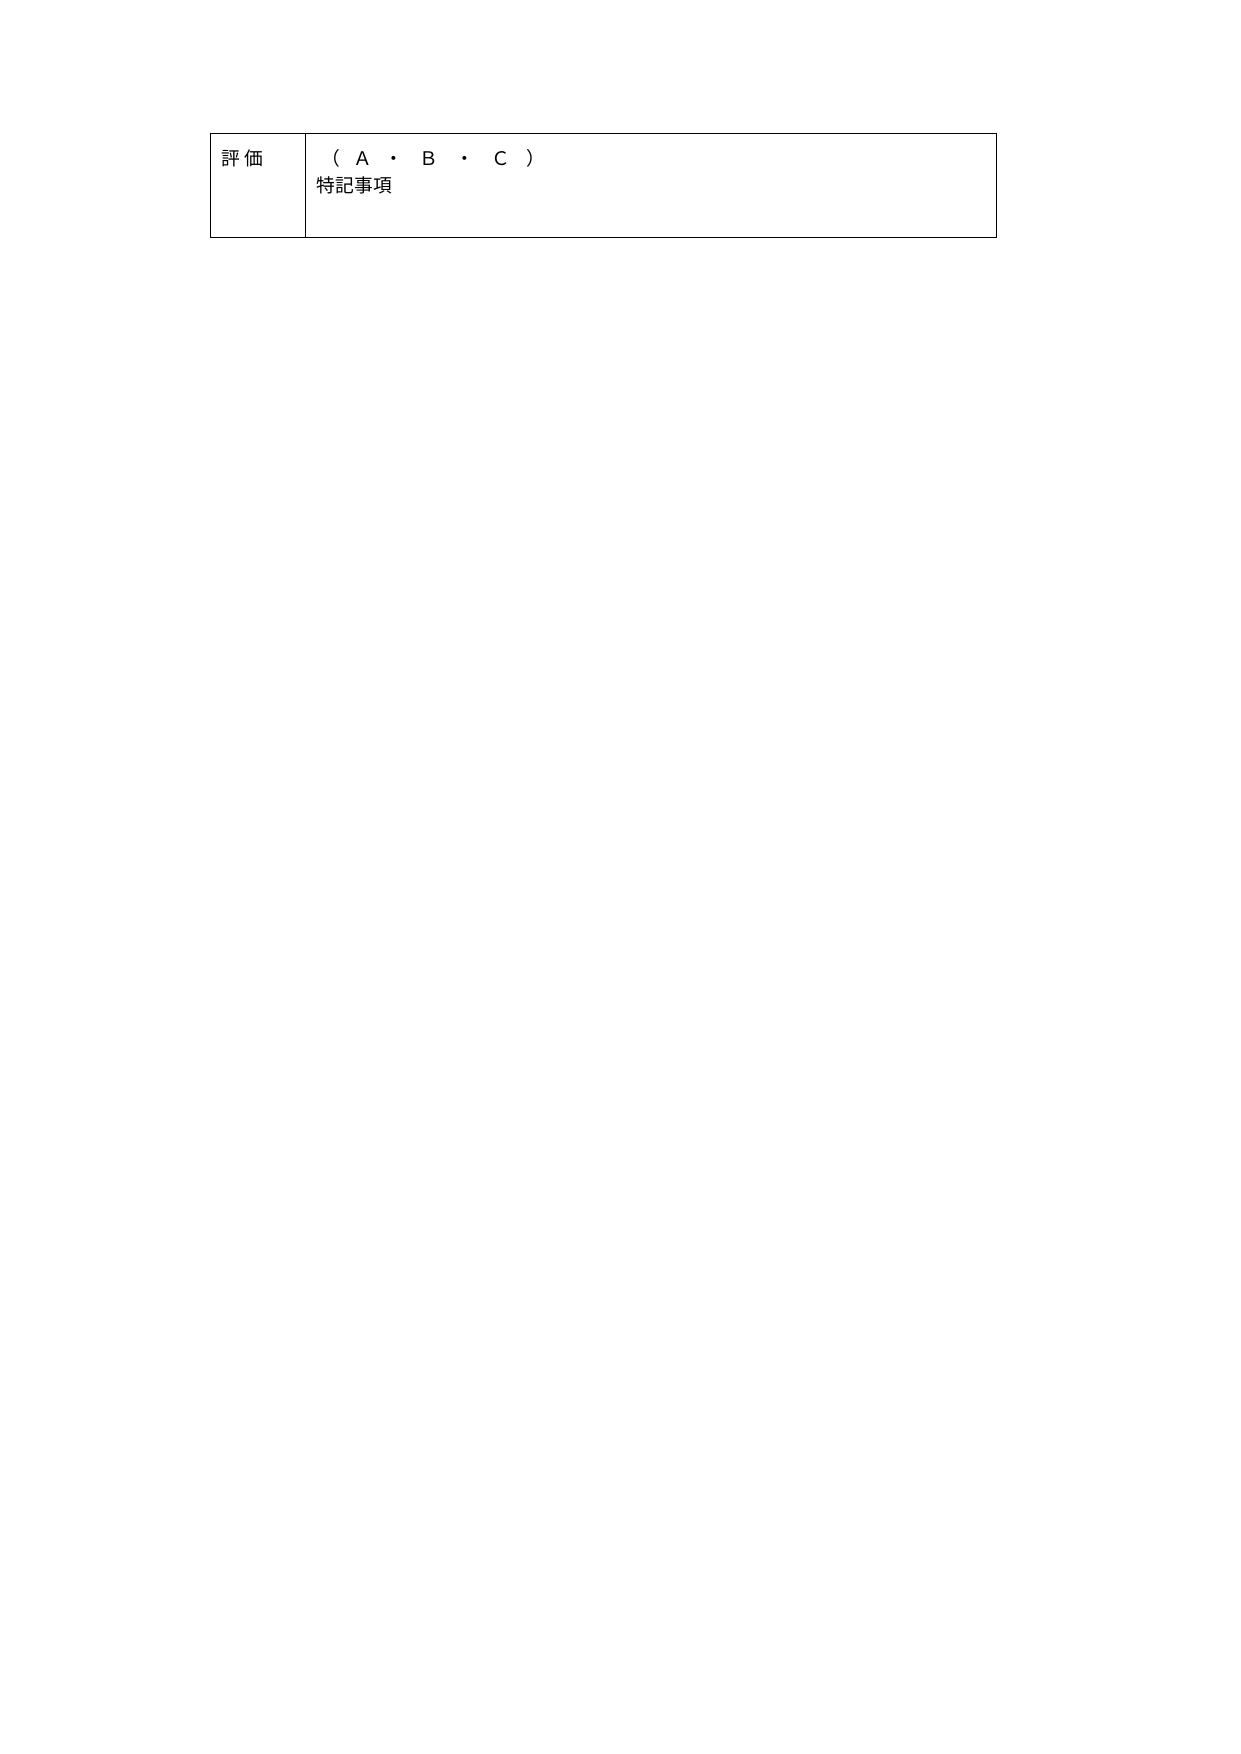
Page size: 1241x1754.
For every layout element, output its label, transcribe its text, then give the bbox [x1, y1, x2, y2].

table_cell （ Ａ ・ Ｂ ・ Ｃ ） 特記事項 [306, 134, 996, 237]
table_cell 評 価 [211, 134, 305, 237]
